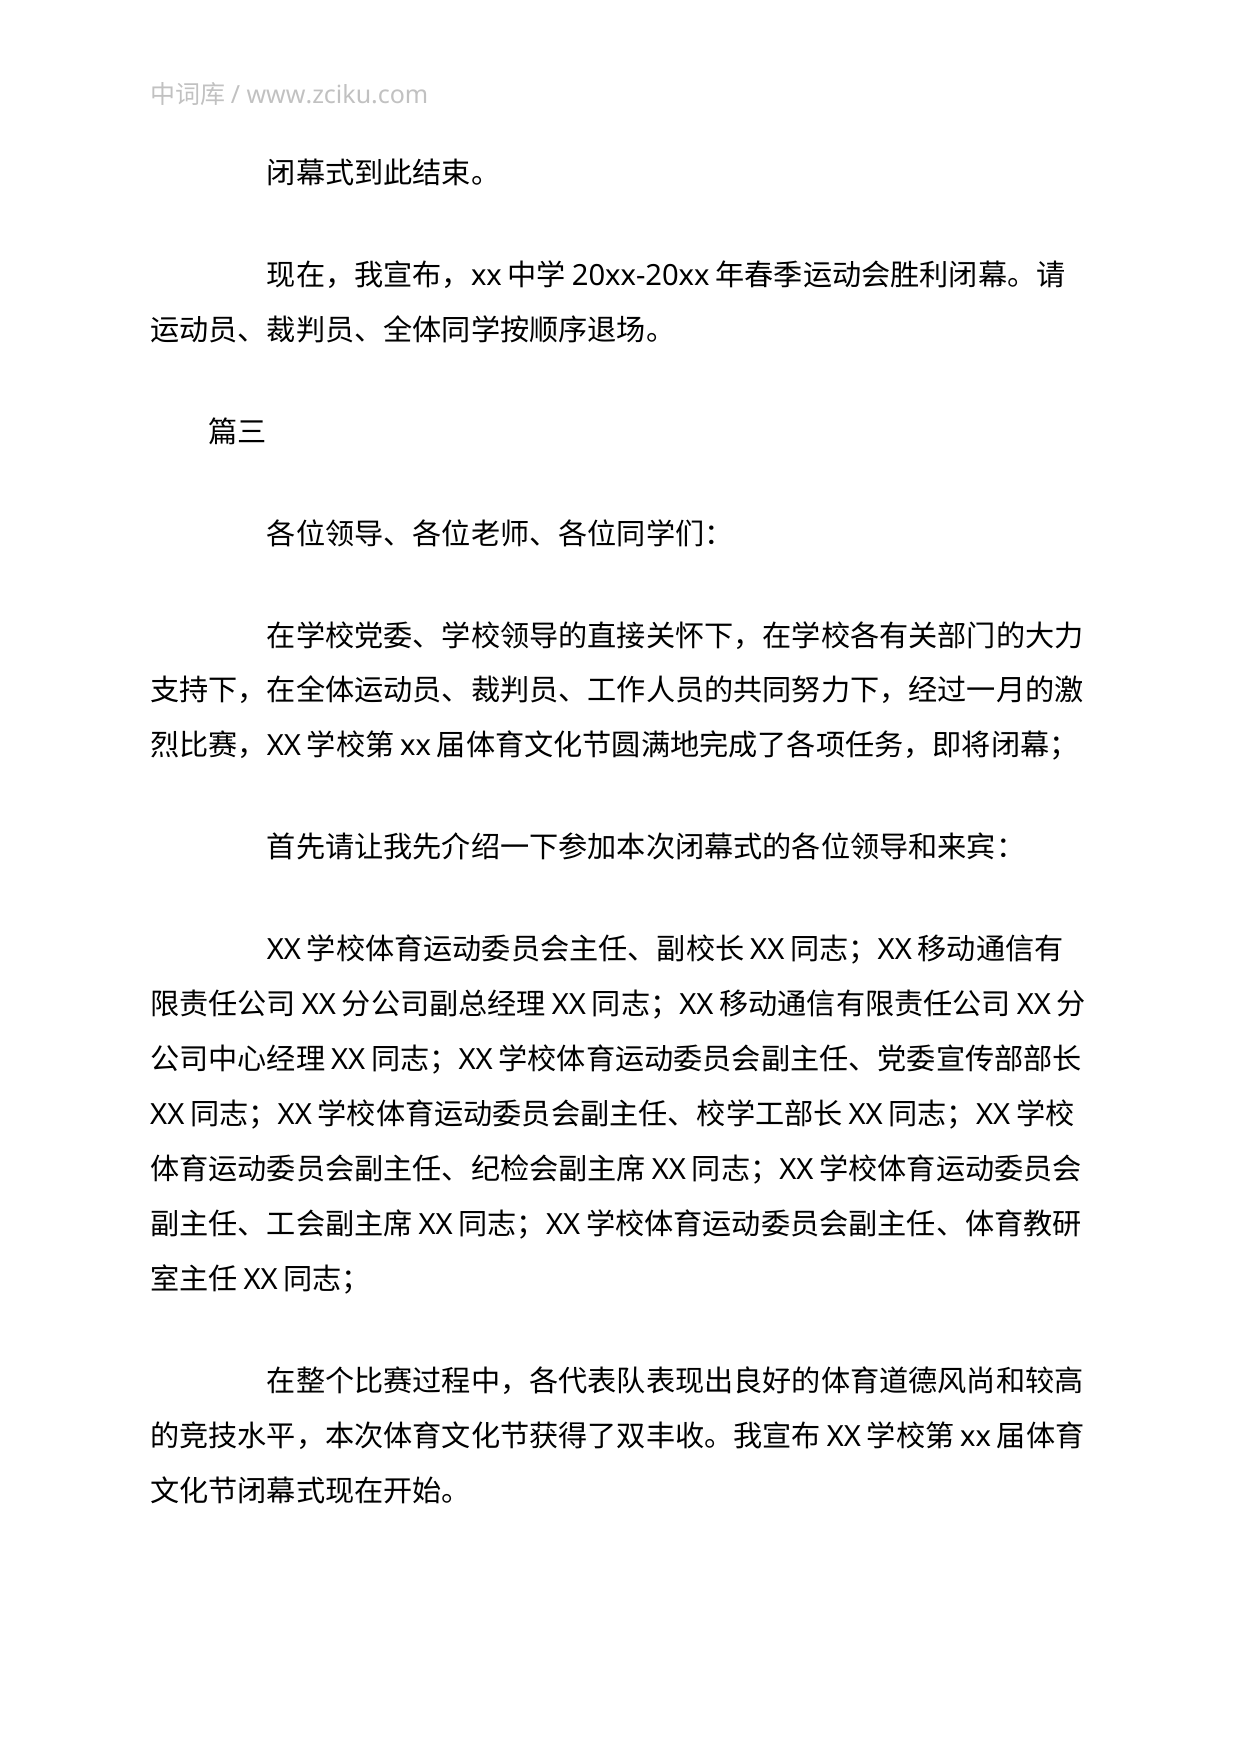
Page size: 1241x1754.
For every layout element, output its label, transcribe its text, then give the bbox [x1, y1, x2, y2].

text 在整个比赛过程中，各代表队表现出良好的体育道德风尚和较高的竞技水平，本次体育文化节获得了双丰收。我宣布XX学校第xx届体育文化节闭幕式现在开始。 [150, 1358, 1090, 1510]
text 闭幕式到此结束。 [150, 150, 1090, 192]
text 现在，我宣布，xx中学20xx-20xx年春季运动会胜利闭幕。请运动员、裁判员、全体同学按顺序退场。 [150, 252, 1090, 349]
text 在学校党委、学校领导的直接关怀下，在学校各有关部门的大力支持下，在全体运动员、裁判员、工作人员的共同努力下，经过一月的激烈比赛，XX学校第xx届体育文化节圆满地完成了各项任务，即将闭幕； [150, 612, 1090, 764]
text 各位领导、各位老师、各位同学们： [150, 510, 1090, 553]
text XX学校体育运动委员会主任、副校长XX同志；XX移动通信有限责任公司XX分公司副总经理XX同志；XX移动通信有限责任公司XX分公司中心经理XX同志；XX学校体育运动委员会副主任、党委宣传部部长XX同志；XX学校体育运动委员会副主任、校学工部长XX同志；XX学校体育运动委员会副主任、纪检会副主席XX同志；XX学校体育运动委员会副主任、工会副主席XX同志；XX学校体育运动委员会副主任、体育教研室主任XX同志； [150, 926, 1090, 1298]
text 首先请让我先介绍一下参加本次闭幕式的各位领导和来宾： [150, 824, 1090, 866]
text 篇三 [150, 408, 1090, 451]
